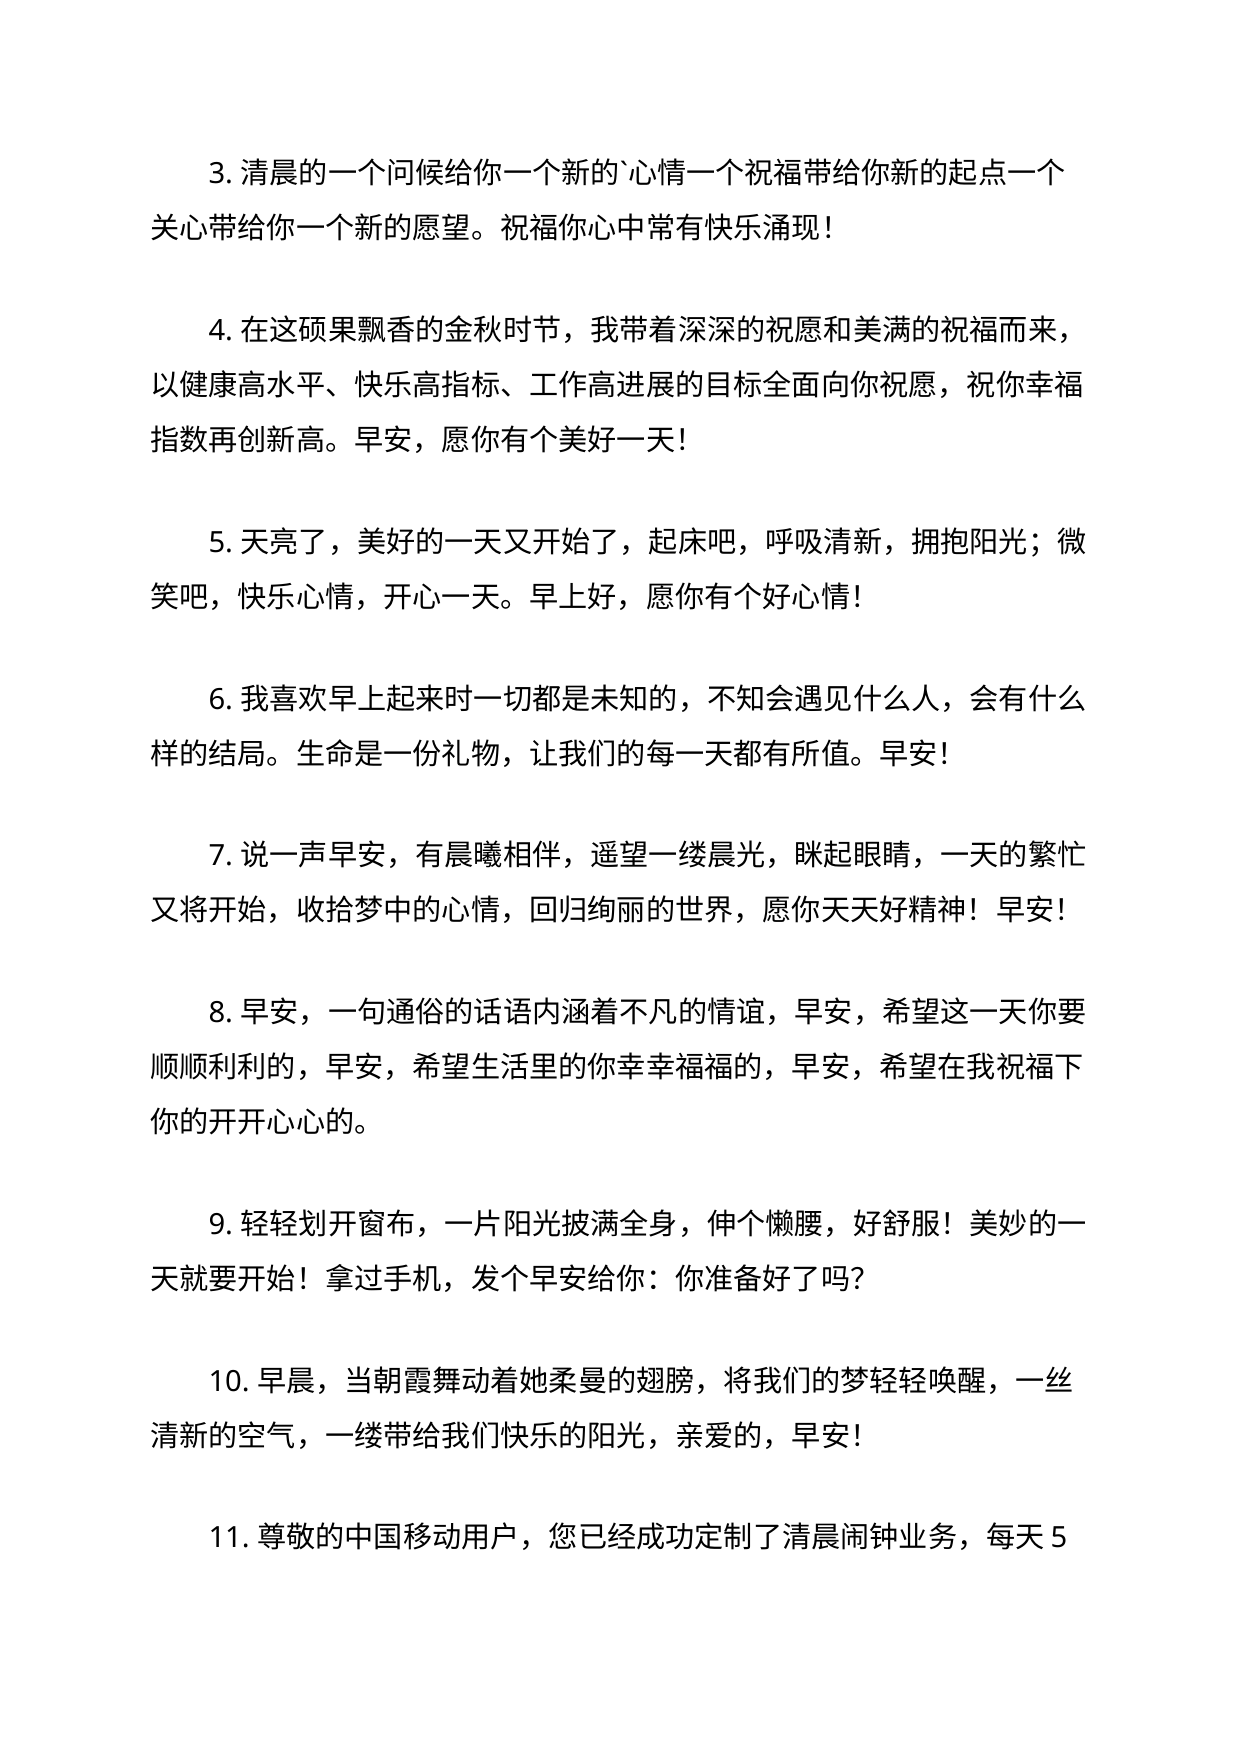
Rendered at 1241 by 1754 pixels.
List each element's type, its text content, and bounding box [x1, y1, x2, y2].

text 10. 早晨，当朝霞舞动着她柔曼的翅膀，将我们的梦轻轻唤醒，一丝清新的空气，一缕带给我们快乐的阳光，亲爱的，早安！ [150, 1357, 1090, 1454]
text 5. 天亮了，美好的一天又开始了，起床吧，呼吸清新，拥抱阳光；微笑吧，快乐心情，开心一天。早上好，愿你有个好心情！ [150, 518, 1090, 616]
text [150, 1514, 1090, 1556]
text 6. 我喜欢早上起来时一切都是未知的，不知会遇见什么人，会有什么样的结局。生命是一份礼物，让我们的每一天都有所值。早安！ [150, 675, 1090, 772]
text 3. 清晨的一个问候给你一个新的`心情一个祝福带给你新的起点一个关心带给你一个新的愿望。祝福你心中常有快乐涌现！ [150, 150, 1090, 247]
text 4. 在这硕果飘香的金秋时节，我带着深深的祝愿和美满的祝福而来，以健康高水平、快乐高指标、工作高进展的目标全面向你祝愿，祝你幸福指数再创新高。早安，愿你有个美好一天！ [150, 307, 1090, 459]
text 9. 轻轻划开窗布，一片阳光披满全身，伸个懒腰，好舒服！美妙的一天就要开始！拿过手机，发个早安给你：你准备好了吗？ [150, 1200, 1090, 1298]
text 8. 早安，一句通俗的话语内涵着不凡的情谊，早安，希望这一天你要顺顺利利的，早安，希望生活里的你幸幸福福的，早安，希望在我祝福下你的开开心心的。 [150, 989, 1090, 1141]
text 7. 说一声早安，有晨曦相伴，遥望一缕晨光，眯起眼睛，一天的繁忙又将开始，收拾梦中的心情，回归绚丽的世界，愿你天天好精神！早安！ [150, 832, 1090, 929]
